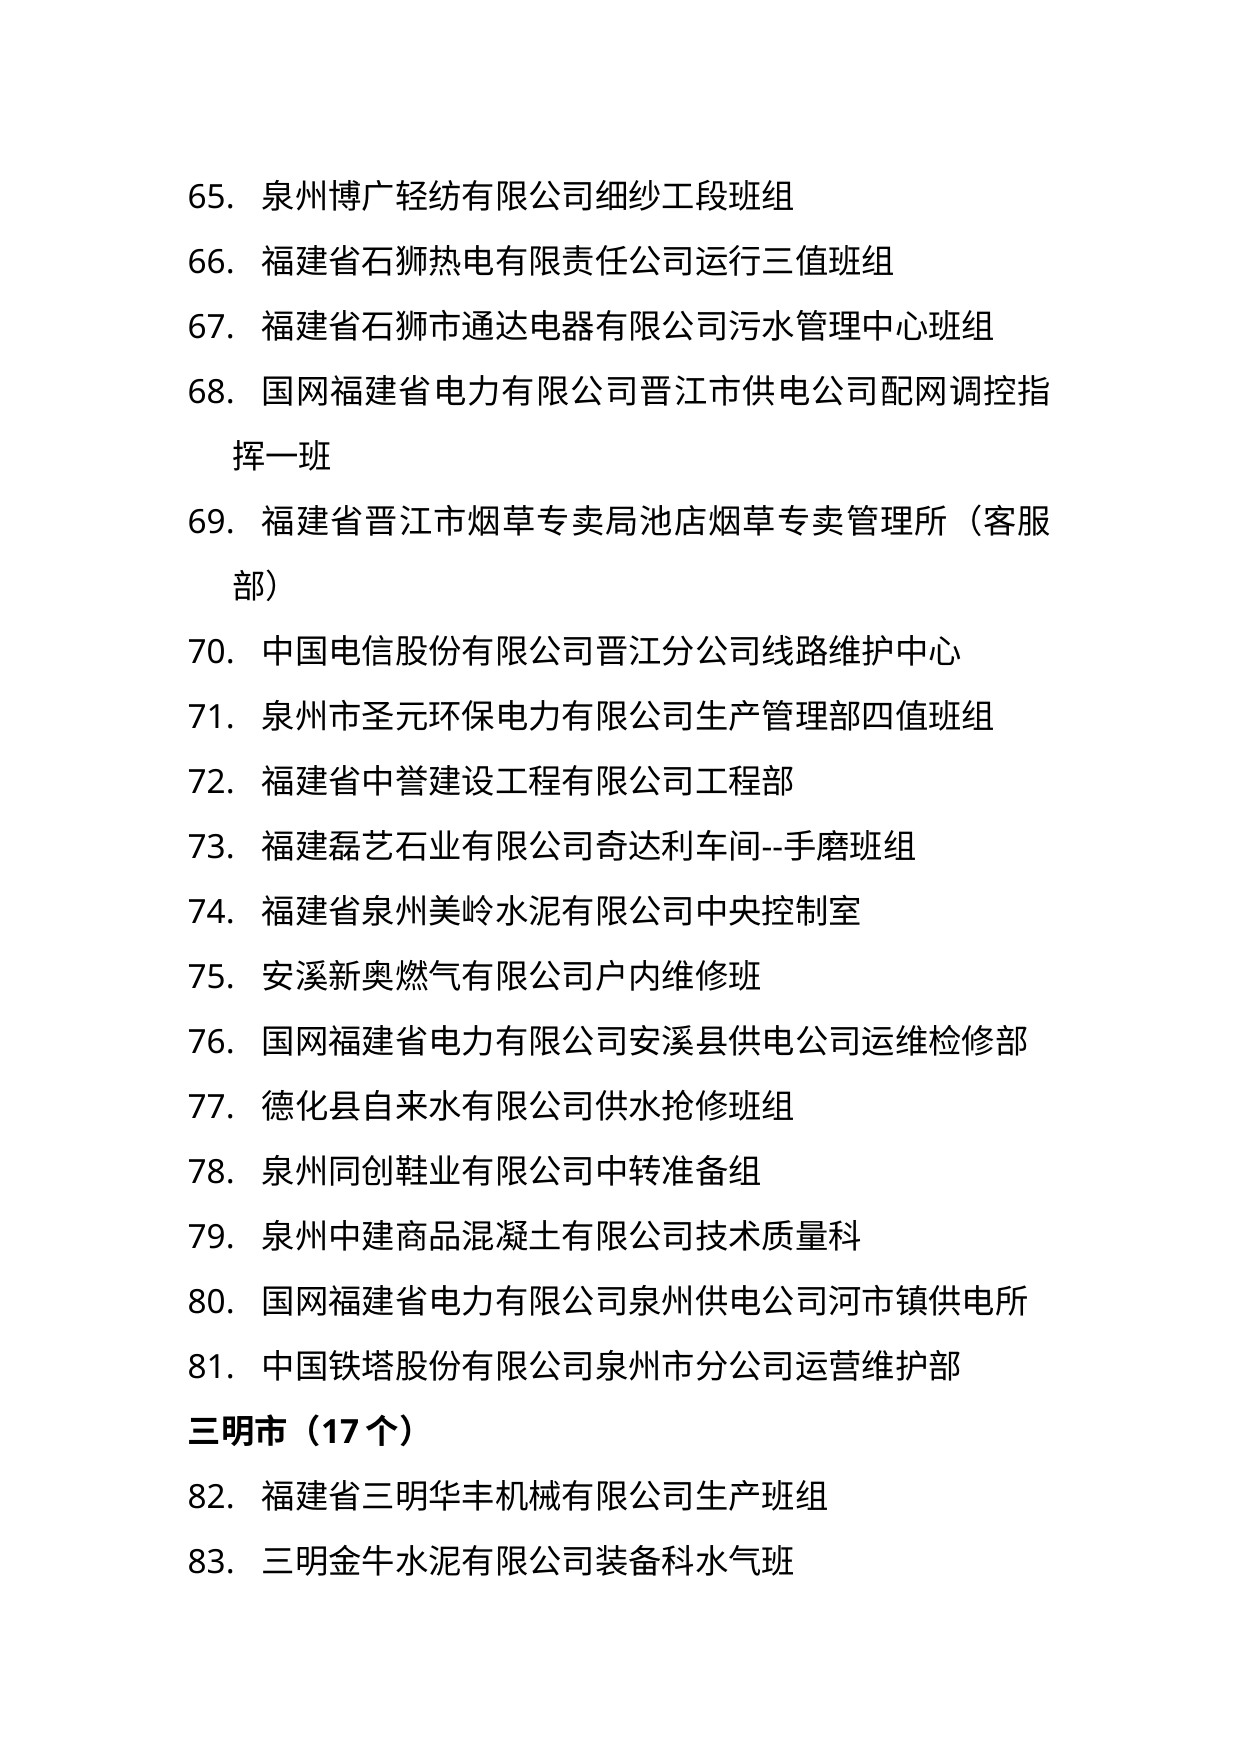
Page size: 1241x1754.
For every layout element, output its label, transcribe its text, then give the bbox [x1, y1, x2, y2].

list 福建省三明华丰机械有限公司生产班组 [187, 1462, 1053, 1527]
list 泉州博广轻纺有限公司细纱工段班组 [187, 162, 1053, 227]
list 福建省晋江市烟草专卖局池店烟草专卖管理所（客服部） [187, 487, 1053, 617]
list 德化县自来水有限公司供水抢修班组 [187, 1072, 1053, 1137]
list 国网福建省电力有限公司晋江市供电公司配网调控指挥一班 [187, 357, 1053, 487]
list 安溪新奥燃气有限公司户内维修班 [187, 942, 1053, 1007]
list 国网福建省电力有限公司泉州供电公司河市镇供电所 [187, 1267, 1053, 1332]
list 福建省泉州美岭水泥有限公司中央控制室 [187, 877, 1053, 942]
list 泉州中建商品混凝土有限公司技术质量科 [187, 1202, 1053, 1267]
list 福建省石狮市通达电器有限公司污水管理中心班组 [187, 292, 1053, 357]
list 中国铁塔股份有限公司泉州市分公司运营维护部 [187, 1332, 1053, 1397]
list 福建磊艺石业有限公司奇达利车间--手磨班组 [187, 812, 1053, 877]
list 泉州市圣元环保电力有限公司生产管理部四值班组 [187, 682, 1053, 747]
text 三明市（17个） [187, 1397, 1053, 1462]
list 中国电信股份有限公司晋江分公司线路维护中心 [187, 617, 1053, 682]
list 泉州同创鞋业有限公司中转准备组 [187, 1137, 1053, 1202]
list 国网福建省电力有限公司安溪县供电公司运维检修部 [187, 1007, 1053, 1072]
list 三明金牛水泥有限公司装备科水气班 [187, 1527, 1053, 1592]
list 福建省石狮热电有限责任公司运行三值班组 [187, 227, 1053, 292]
list 福建省中誉建设工程有限公司工程部 [187, 747, 1053, 812]
